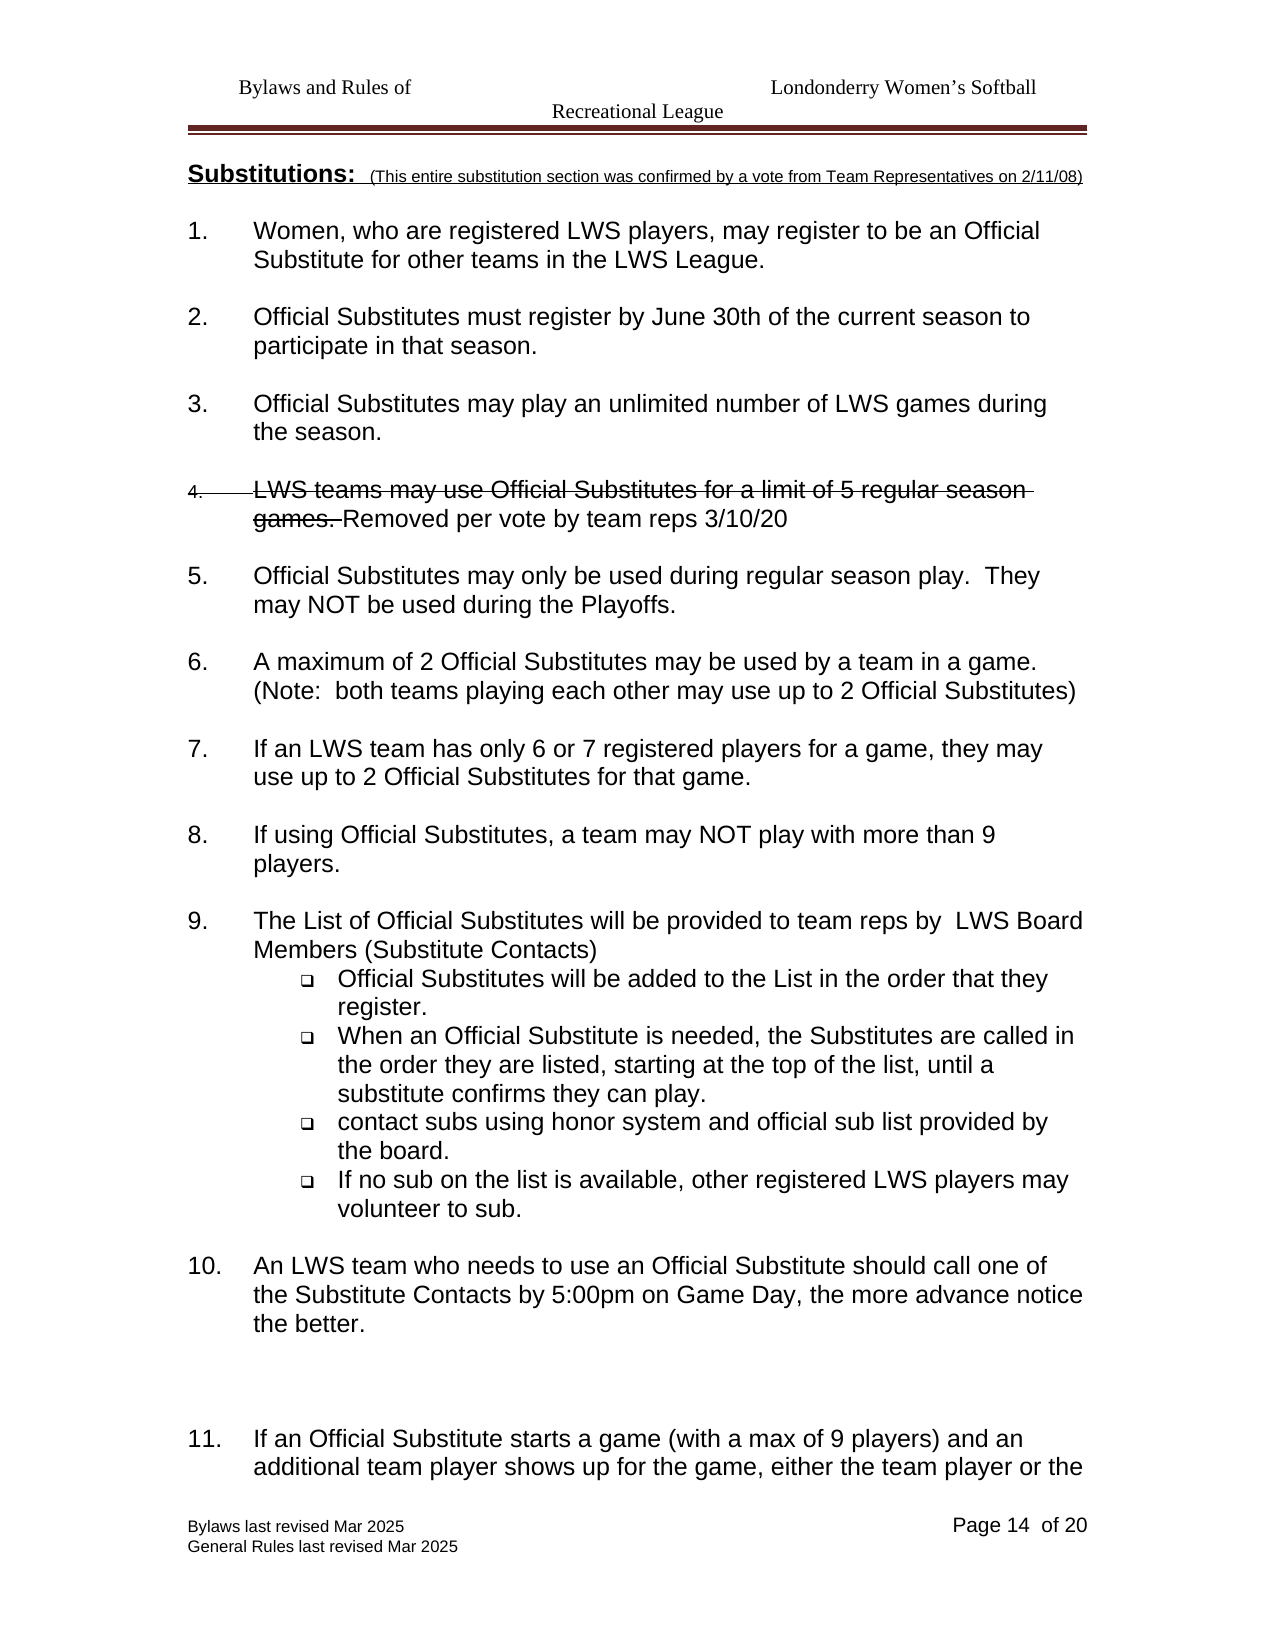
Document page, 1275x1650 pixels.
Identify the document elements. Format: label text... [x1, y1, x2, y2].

text Substitutions: (This entire substitution section was confirmed by a vote from Team Representatives on 2/11/08) [187, 159, 1087, 187]
list contact subs using honor system and official sub list provided by the board. [300, 1107, 1087, 1165]
list Official Substitutes may play an unlimited number of LWS games during the season. [187, 389, 1087, 446]
list Women, who are registered LWS players, may register to be an Official Substitute for other teams in the LWS League. [187, 216, 1087, 274]
list If an LWS team has only 6 or 7 registered players for a game, they may use up to 2 Official Substitutes for that game. [187, 734, 1087, 791]
list An LWS team who needs to use an Official Substitute should call one of the Substitute Contacts by 5:00pm on Game Day, the more advance notice the better. [187, 1251, 1087, 1337]
list Official Substitutes will be added to the List in the order that they register. [300, 964, 1087, 1021]
list If no sub on the list is available, other registered LWS players may volunteer to sub. [300, 1165, 1087, 1222]
list When an Official Substitute is needed, the Substitutes are called in the order they are listed, starting at the top of the list, until a substitute confirms they can play. [300, 1021, 1087, 1107]
list Official Substitutes must register by June 30th of the current season to participate in that season. [187, 302, 1087, 360]
list A maximum of 2 Official Substitutes may be used by a team in a game. (Note: both teams playing each other may use up to 2 Official Substitutes) [187, 647, 1087, 705]
list LWS teams may use Official Substitutes for a limit of 5 regular season games. Removed per vote by team reps 3/10/20 [187, 475, 1087, 532]
list Official Substitutes may only be used during regular season play. They may NOT be used during the Playoffs. [187, 561, 1087, 619]
list If using Official Substitutes, a team may NOT play with more than 9 players. [187, 820, 1087, 877]
list The List of Official Substitutes will be provided to team reps by LWS Board Members (Substitute Contacts) [187, 906, 1087, 964]
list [187, 1424, 1087, 1481]
